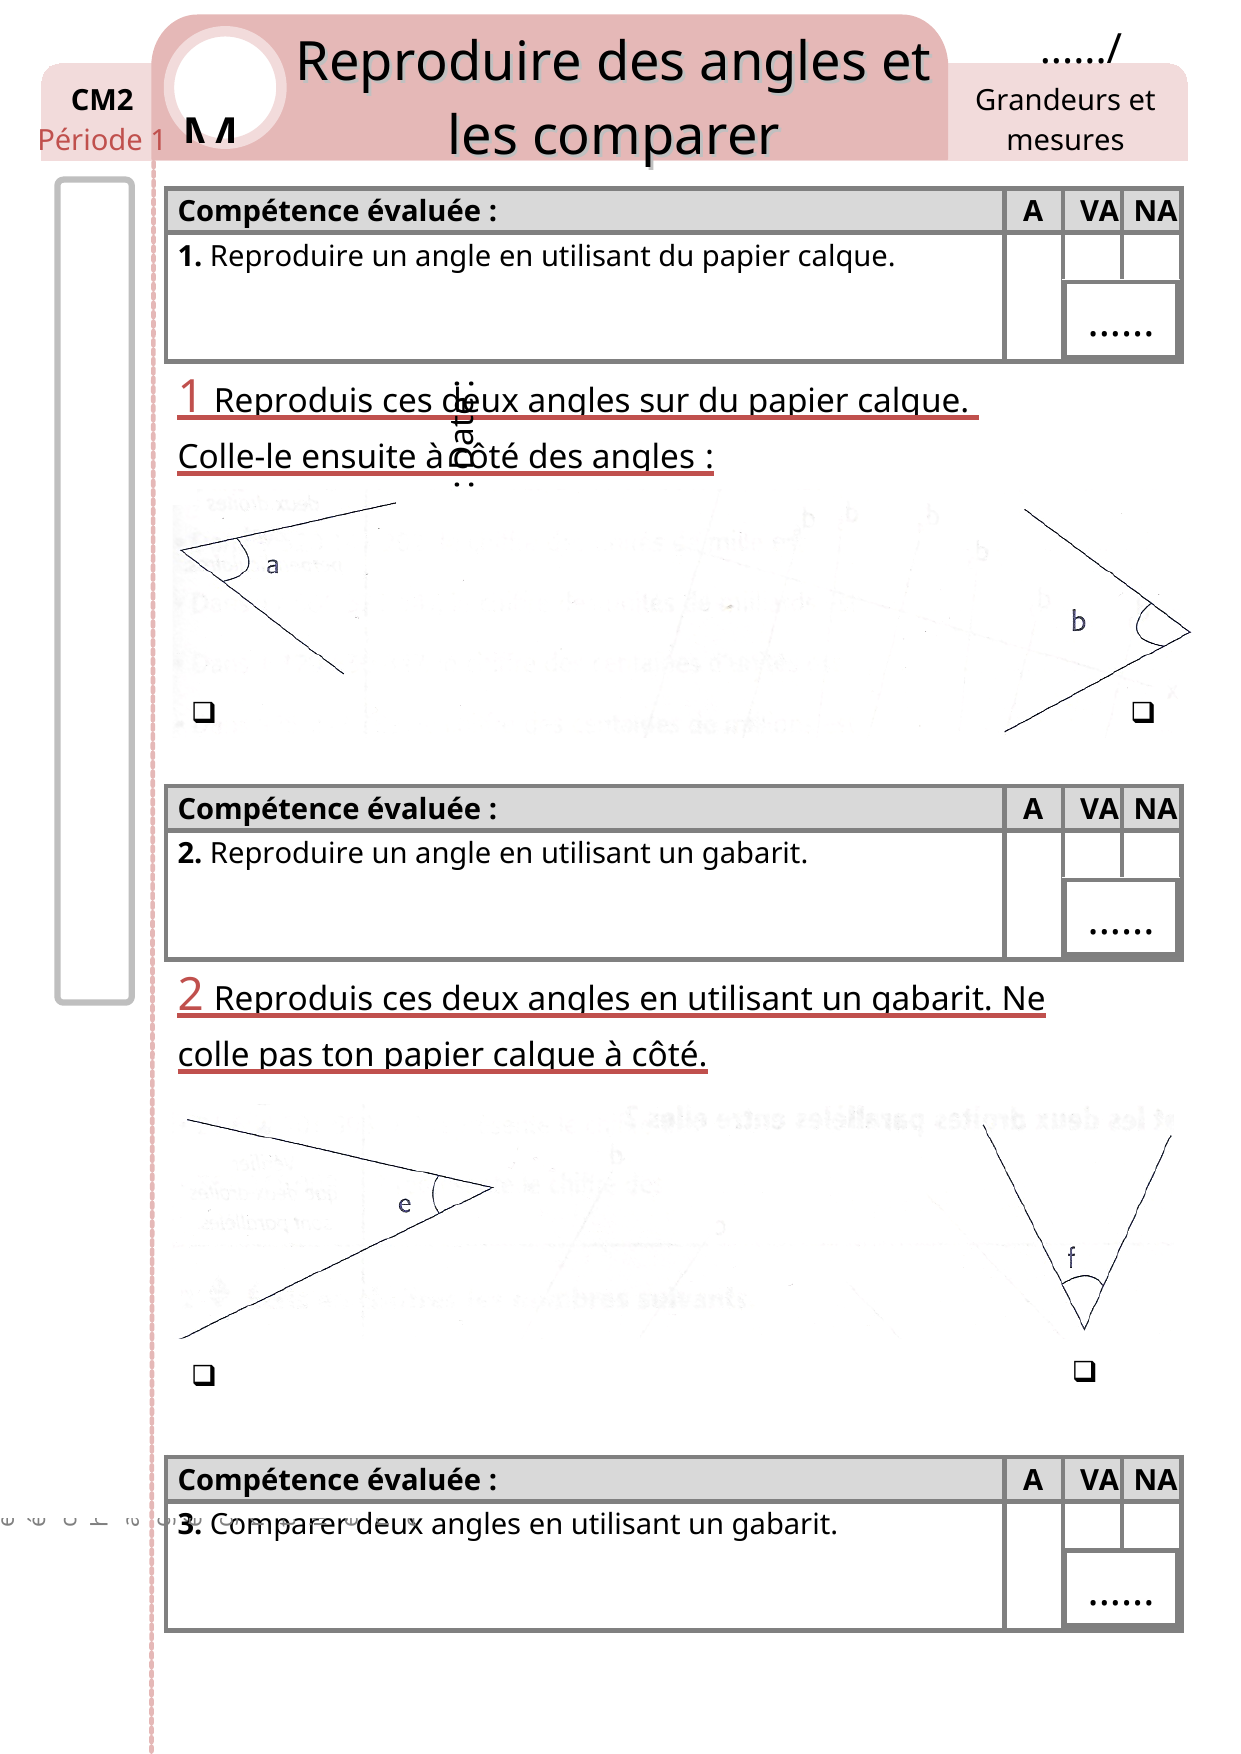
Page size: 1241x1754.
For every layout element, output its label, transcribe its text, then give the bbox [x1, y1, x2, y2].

table_header NA [1124, 788, 1179, 828]
picture [172, 1104, 1174, 1339]
table_header VA [1065, 1459, 1120, 1499]
table_header NA [1124, 1459, 1179, 1499]
table_header NA [1124, 191, 1179, 230]
table_header Compétence évaluée : [168, 191, 1002, 230]
table_header Compétence évaluée : [168, 788, 1002, 828]
table_header Compétence évaluée : [168, 1459, 1002, 1499]
table_cell [1124, 833, 1179, 877]
picture [172, 489, 1195, 738]
table_cell [1124, 235, 1179, 279]
table_header A [1007, 1459, 1061, 1499]
table_header A [1007, 788, 1061, 828]
table_header VA [1065, 191, 1120, 230]
table_cell [1007, 1504, 1061, 1628]
table_cell 2. Reproduire un angle en utilisant un gabarit. [168, 833, 1002, 957]
table_cell 1. Reproduire un angle en utilisant du papier calque. [168, 235, 1002, 359]
table_header VA [1065, 788, 1120, 828]
table_cell [1124, 1504, 1179, 1548]
table_cell [1007, 235, 1061, 359]
table_cell [1065, 235, 1120, 279]
table_cell [1065, 1504, 1120, 1548]
table_header A [1007, 191, 1061, 230]
table_cell [1065, 833, 1120, 877]
table_cell 3. Comparer deux angles en utilisant un gabarit. [168, 1504, 1002, 1628]
text 1 Reproduis ces deux angles sur du papier calque. Colle-le ensuite à côté des angles : [177, 364, 1048, 478]
text 2 Reproduis ces deux angles en utilisant un gabarit. Ne colle pas ton papier calque à côté. [177, 962, 1048, 1076]
table_cell [1007, 833, 1061, 957]
